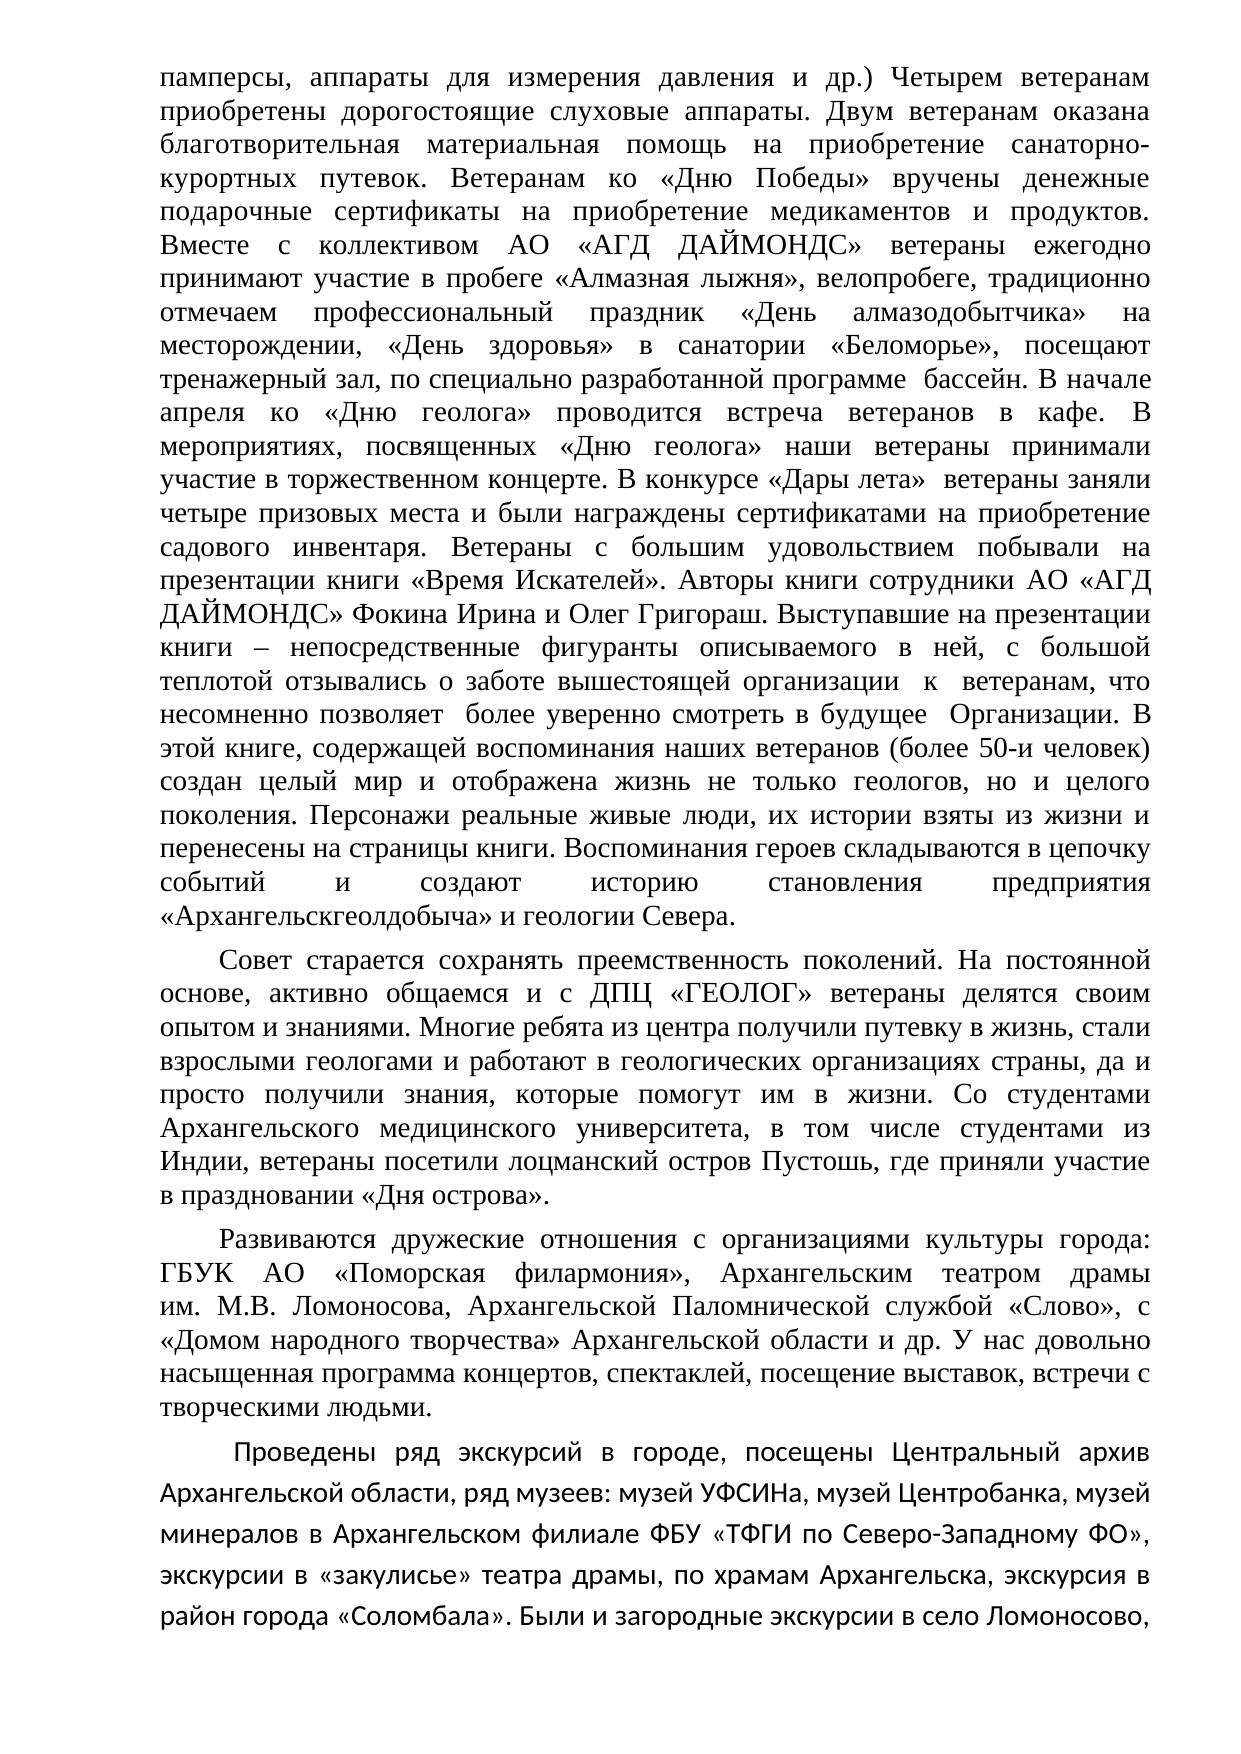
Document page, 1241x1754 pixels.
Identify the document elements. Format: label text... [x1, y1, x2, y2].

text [159, 1433, 1152, 1633]
text Совет старается сохранять преемственность поколений. На постоянной основе, активно общаемся и с ДПЦ «ГЕОЛОГ» ветераны делятся своим опытом и знаниями. Многие ребята из центра получили путевку в жизнь, стали взрослыми геологами и работают в геологических организациях страны, да и просто получили знания, которые помогут им в жизни. Со студентами Архангельского медицинского университета, в том числе студентами из Индии, ветераны посетили лоцманский остров Пустошь, где приняли участие в праздновании «Дня острова». [159, 942, 1152, 1210]
text Развиваются дружеские отношения с организациями культуры города: ГБУК АО «Поморская филармония», Архангельским театром драмы им. М.В. Ломоносова, Архангельской Паломнической службой «Слово», с «Домом народного творчества» Архангельской области и др. У нас довольно насыщенная программа концертов, спектаклей, посещение выставок, встречи с творческими людьми. [159, 1221, 1152, 1423]
